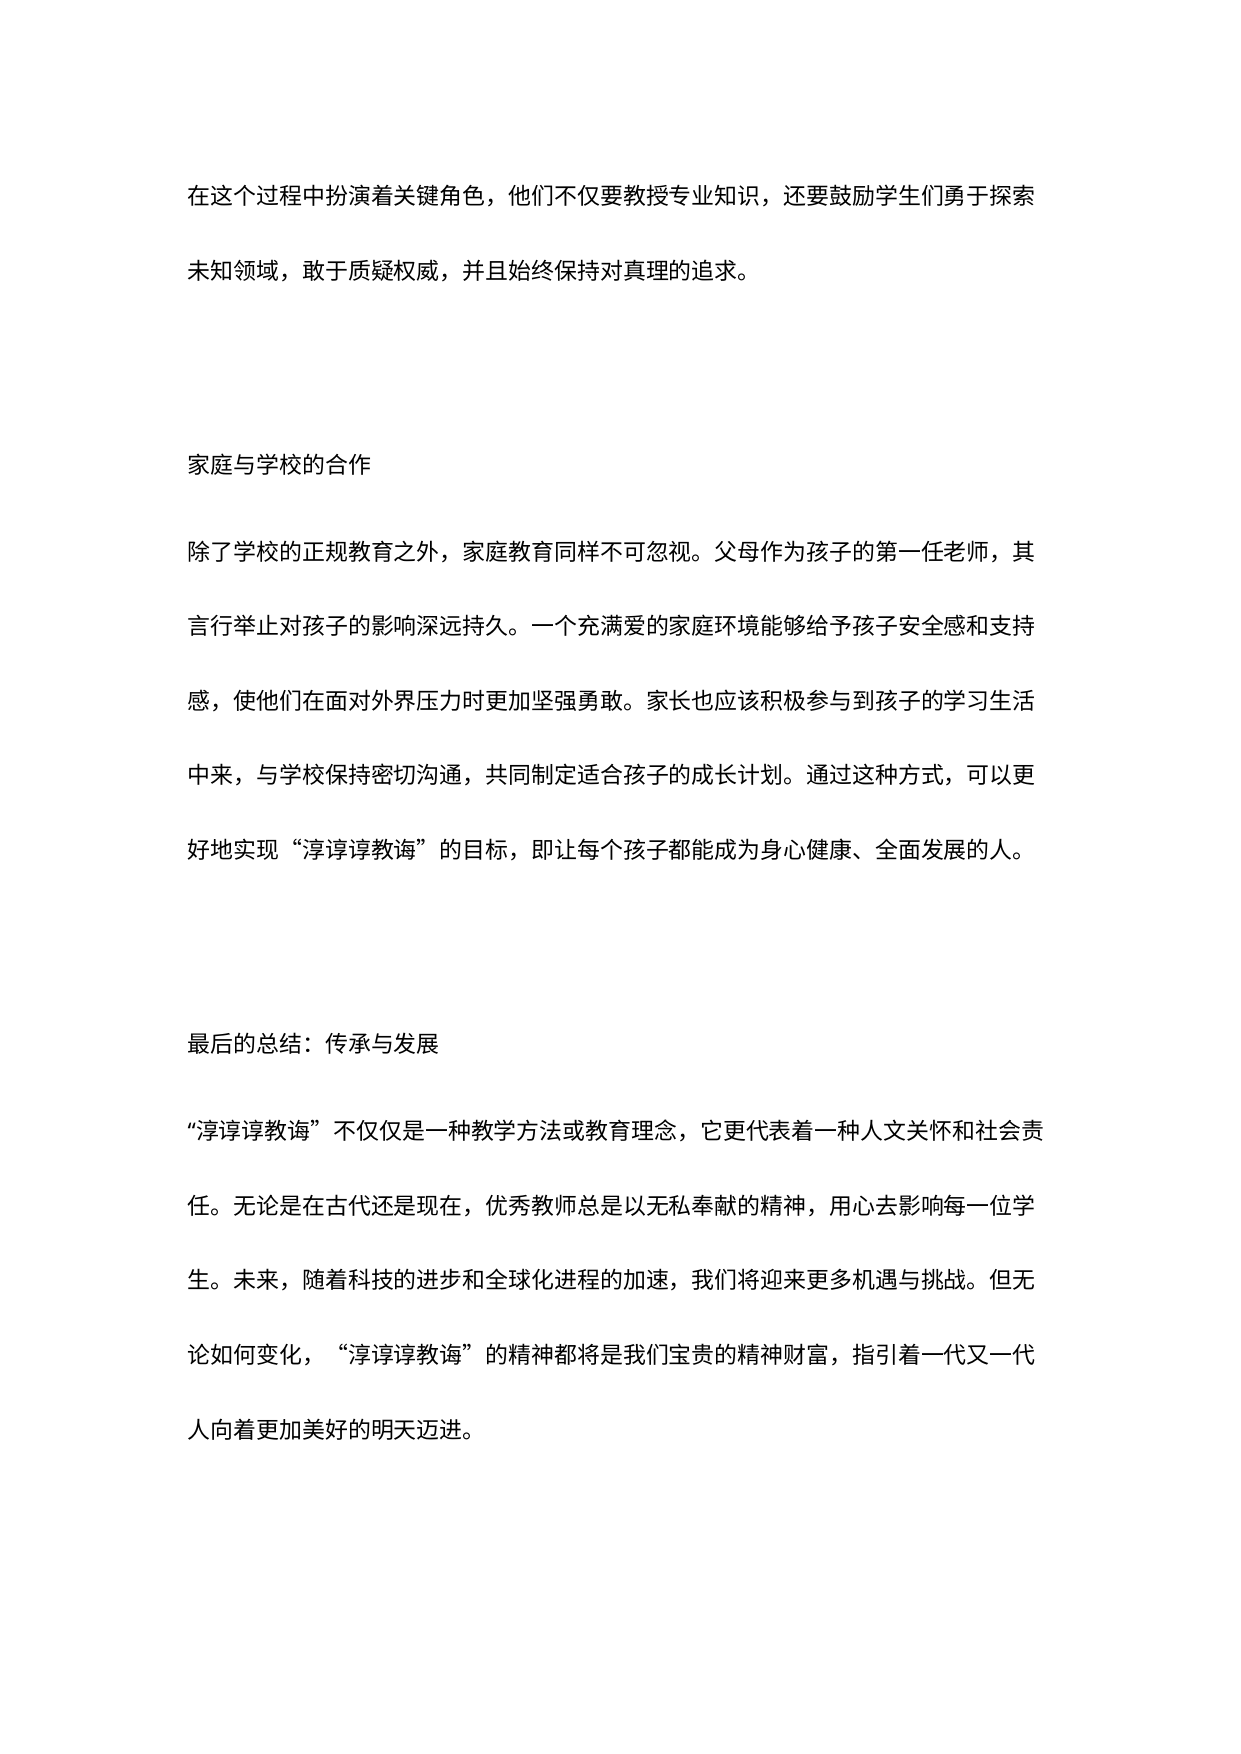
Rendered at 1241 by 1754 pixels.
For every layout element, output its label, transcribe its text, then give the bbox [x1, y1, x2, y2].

text 家庭与学校的合作 [187, 431, 1053, 496]
text 除了学校的正规教育之外，家庭教育同样不可忽视。父母作为孩子的第一任老师，其言行举止对孩子的影响深远持久。一个充满爱的家庭环境能够给予孩子安全感和支持感，使他们在面对外界压力时更加坚强勇敢。家长也应该积极参与到孩子的学习生活中来，与学校保持密切沟通，共同制定适合孩子的成长计划。通过这种方式，可以更好地实现“淳谆谆教诲”的目标，即让每个孩子都能成为身心健康、全面发展的人。 [187, 517, 1053, 881]
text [187, 162, 1053, 302]
text “淳谆谆教诲”不仅仅是一种教学方法或教育理念，它更代表着一种人文关怀和社会责任。无论是在古代还是现在，优秀教师总是以无私奉献的精神，用心去影响每一位学生。未来，随着科技的进步和全球化进程的加速，我们将迎来更多机遇与挑战。但无论如何变化，“淳谆谆教诲”的精神都将是我们宝贵的精神财富，指引着一代又一代人向着更加美好的明天迈进。 [187, 1097, 1053, 1461]
text 最后的总结：传承与发展 [187, 1011, 1053, 1076]
